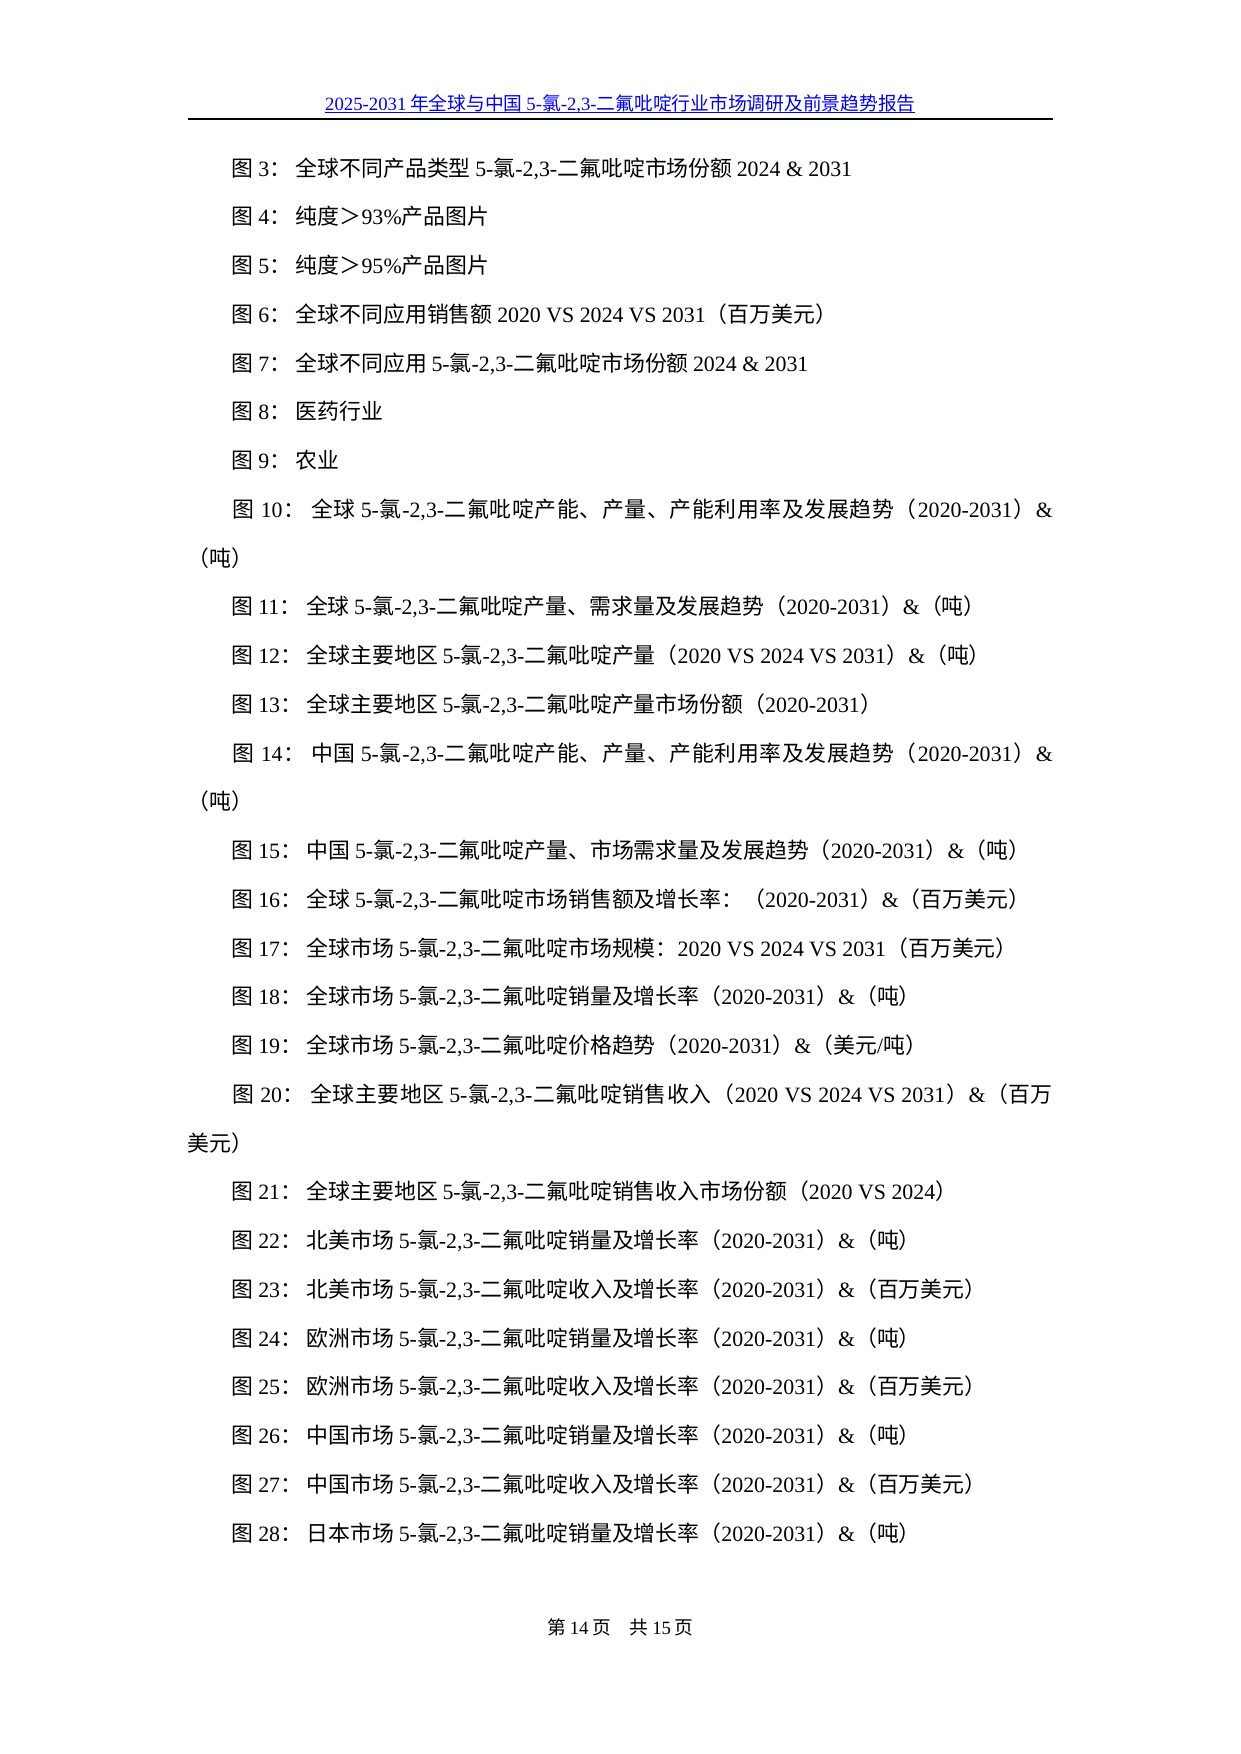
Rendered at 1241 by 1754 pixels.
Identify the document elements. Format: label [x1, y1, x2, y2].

text [187, 150, 1053, 1548]
